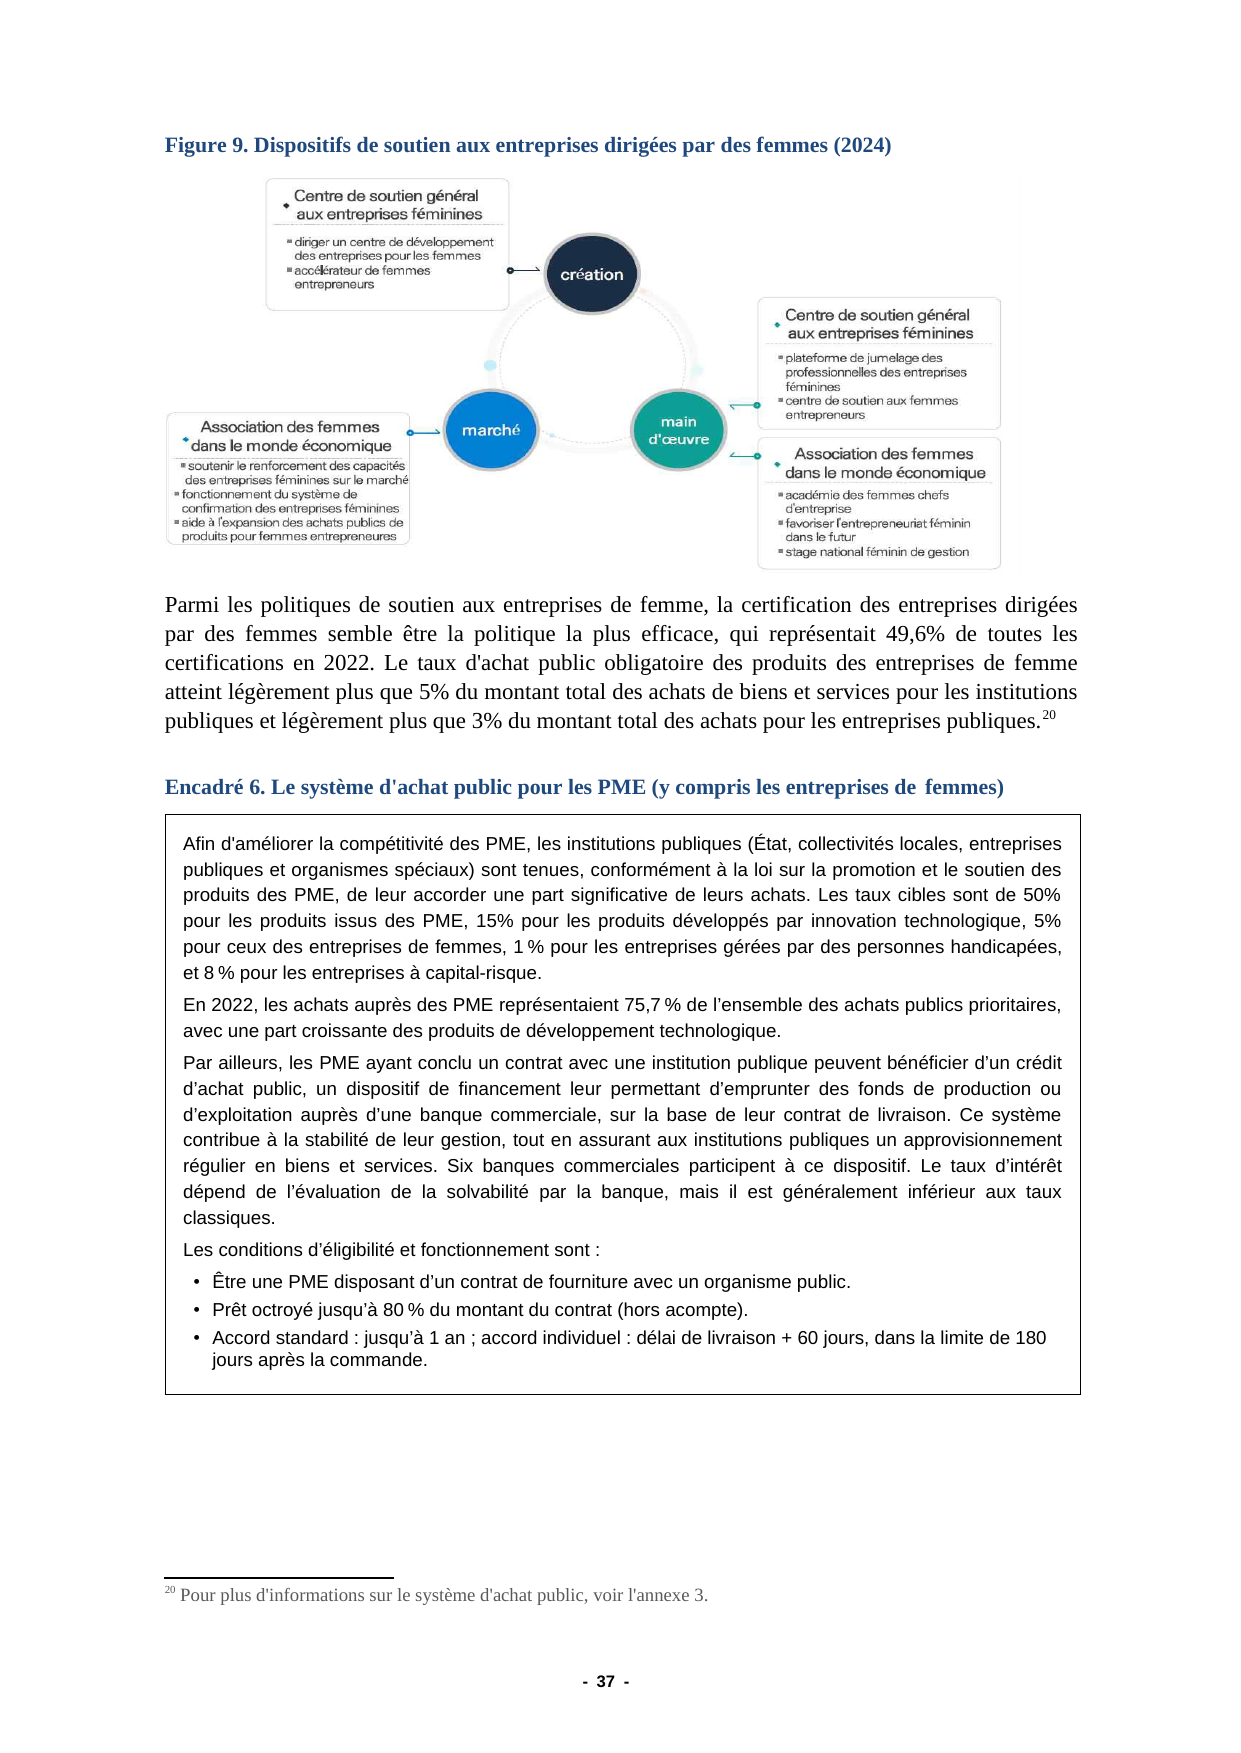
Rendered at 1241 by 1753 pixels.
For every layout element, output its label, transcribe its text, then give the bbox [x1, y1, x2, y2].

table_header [166, 815, 1080, 1394]
text Figure 9. Dispositifs de soutien aux entreprises dirigées par des femmes (2024) [164, 132, 1080, 157]
text Encadré 6. Le système d'achat public pour les PME (y compris les entreprises de femmes) [164, 774, 1080, 799]
picture [164, 172, 1023, 577]
text Parmi les politiques de soutien aux entreprises de femme, la certification des entreprises dirigées par des femmes semble être la politique la plus efficace, qui représentait 49,6% de toutes les certifications en 2022. Le taux d'achat public obligatoire des produits des entreprises de femme atteint légèrement plus que 5% du montant total des achats de biens et services pour les institutions publiques et légèrement plus que 3% du montant total des achats pour les entreprises publiques. [164, 591, 1080, 733]
